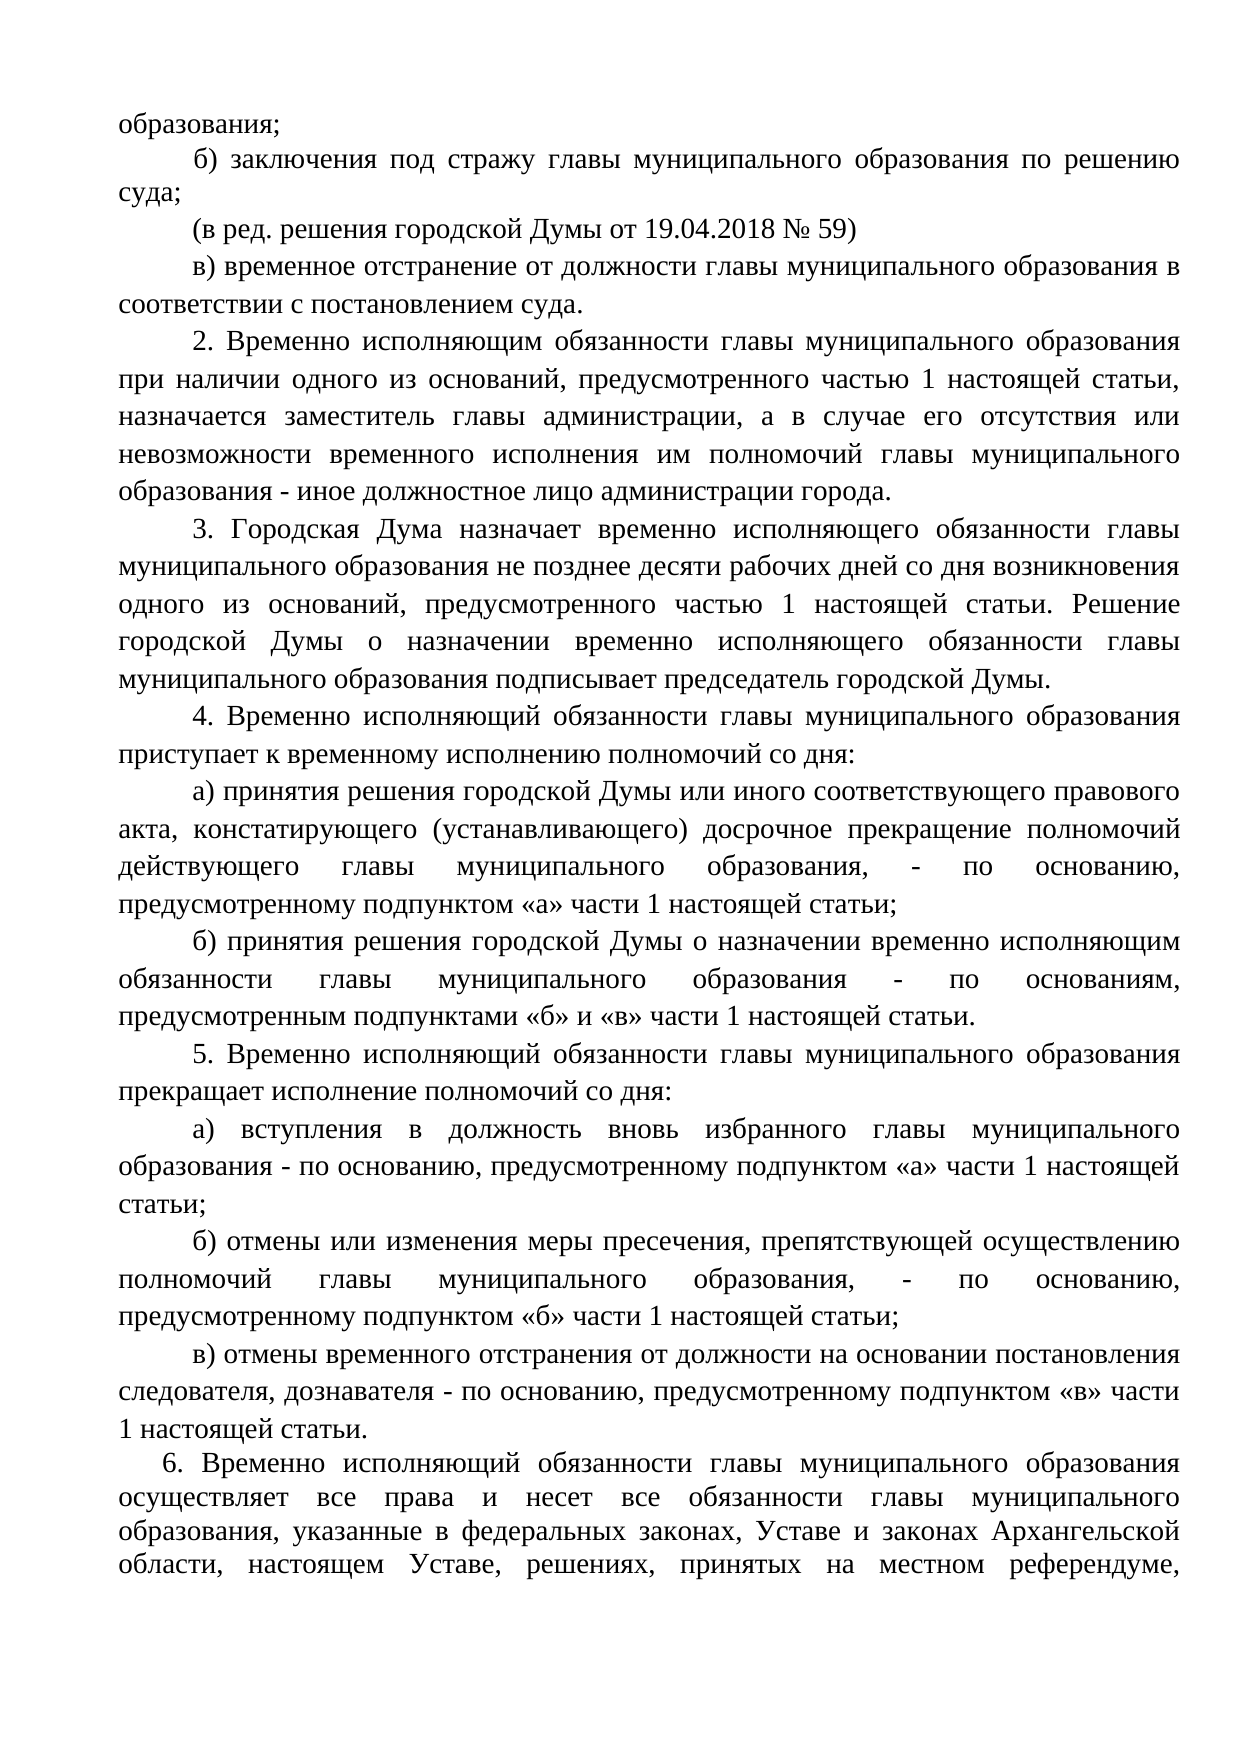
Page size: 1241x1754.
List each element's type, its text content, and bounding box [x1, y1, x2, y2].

text б) принятия решения городской Думы о назначении временно исполняющим обязанности главы муниципального образования - по основаниям, предусмотренным подпунктами «б» и «в» части 1 настоящей статьи. [118, 921, 1181, 1033]
text 5. Временно исполняющий обязанности главы муниципального образования прекращает исполнение полномочий со дня: [118, 1033, 1181, 1108]
text 4. Временно исполняющий обязанности главы муниципального образования приступает к временному исполнению полномочий со дня: [118, 696, 1181, 771]
text б) заключения под стражу главы муниципального образования по решению суда; [118, 141, 1181, 208]
text в) отмены временного отстранения от должности на основании постановления следователя, дознавателя - по основанию, предусмотренному подпунктом «в» части 1 настоящей статьи. [118, 1333, 1181, 1446]
text (в ред. решения городской Думы от 19.04.2018 № 59) [118, 208, 1181, 246]
text 2. Временно исполняющим обязанности главы муниципального образования при наличии одного из оснований, предусмотренного частью 1 настоящей статьи, назначается заместитель главы администрации, а в случае его отсутствия или невозможности временного исполнения им полномочий главы муниципального образования - иное должностное лицо администрации города. [118, 321, 1181, 508]
text в) временное отстранение от должности главы муниципального образования в соответствии с постановлением суда. [118, 246, 1181, 321]
text б) отмены или изменения меры пресечения, препятствующей осуществлению полномочий главы муниципального образования, - по основанию, предусмотренному подпунктом «б» части 1 настоящей статьи; [118, 1221, 1181, 1333]
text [118, 103, 1181, 141]
text 3. Городская Дума назначает временно исполняющего обязанности главы муниципального образования не позднее десяти рабочих дней со дня возникновения одного из оснований, предусмотренного частью 1 настоящей статьи. Решение городской Думы о назначении временно исполняющего обязанности главы муниципального образования подписывает председатель городской Думы. [118, 508, 1181, 696]
text а) вступления в должность вновь избранного главы муниципального образования - по основанию, предусмотренному подпунктом «а» части 1 настоящей статьи; [118, 1108, 1181, 1221]
text а) принятия решения городской Думы или иного соответствующего правового акта, констатирующего (устанавливающего) досрочное прекращение полномочий действующего главы муниципального образования, - по основанию, предусмотренному подпунктом «а» части 1 настоящей статьи; [118, 771, 1181, 921]
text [118, 1446, 1181, 1580]
